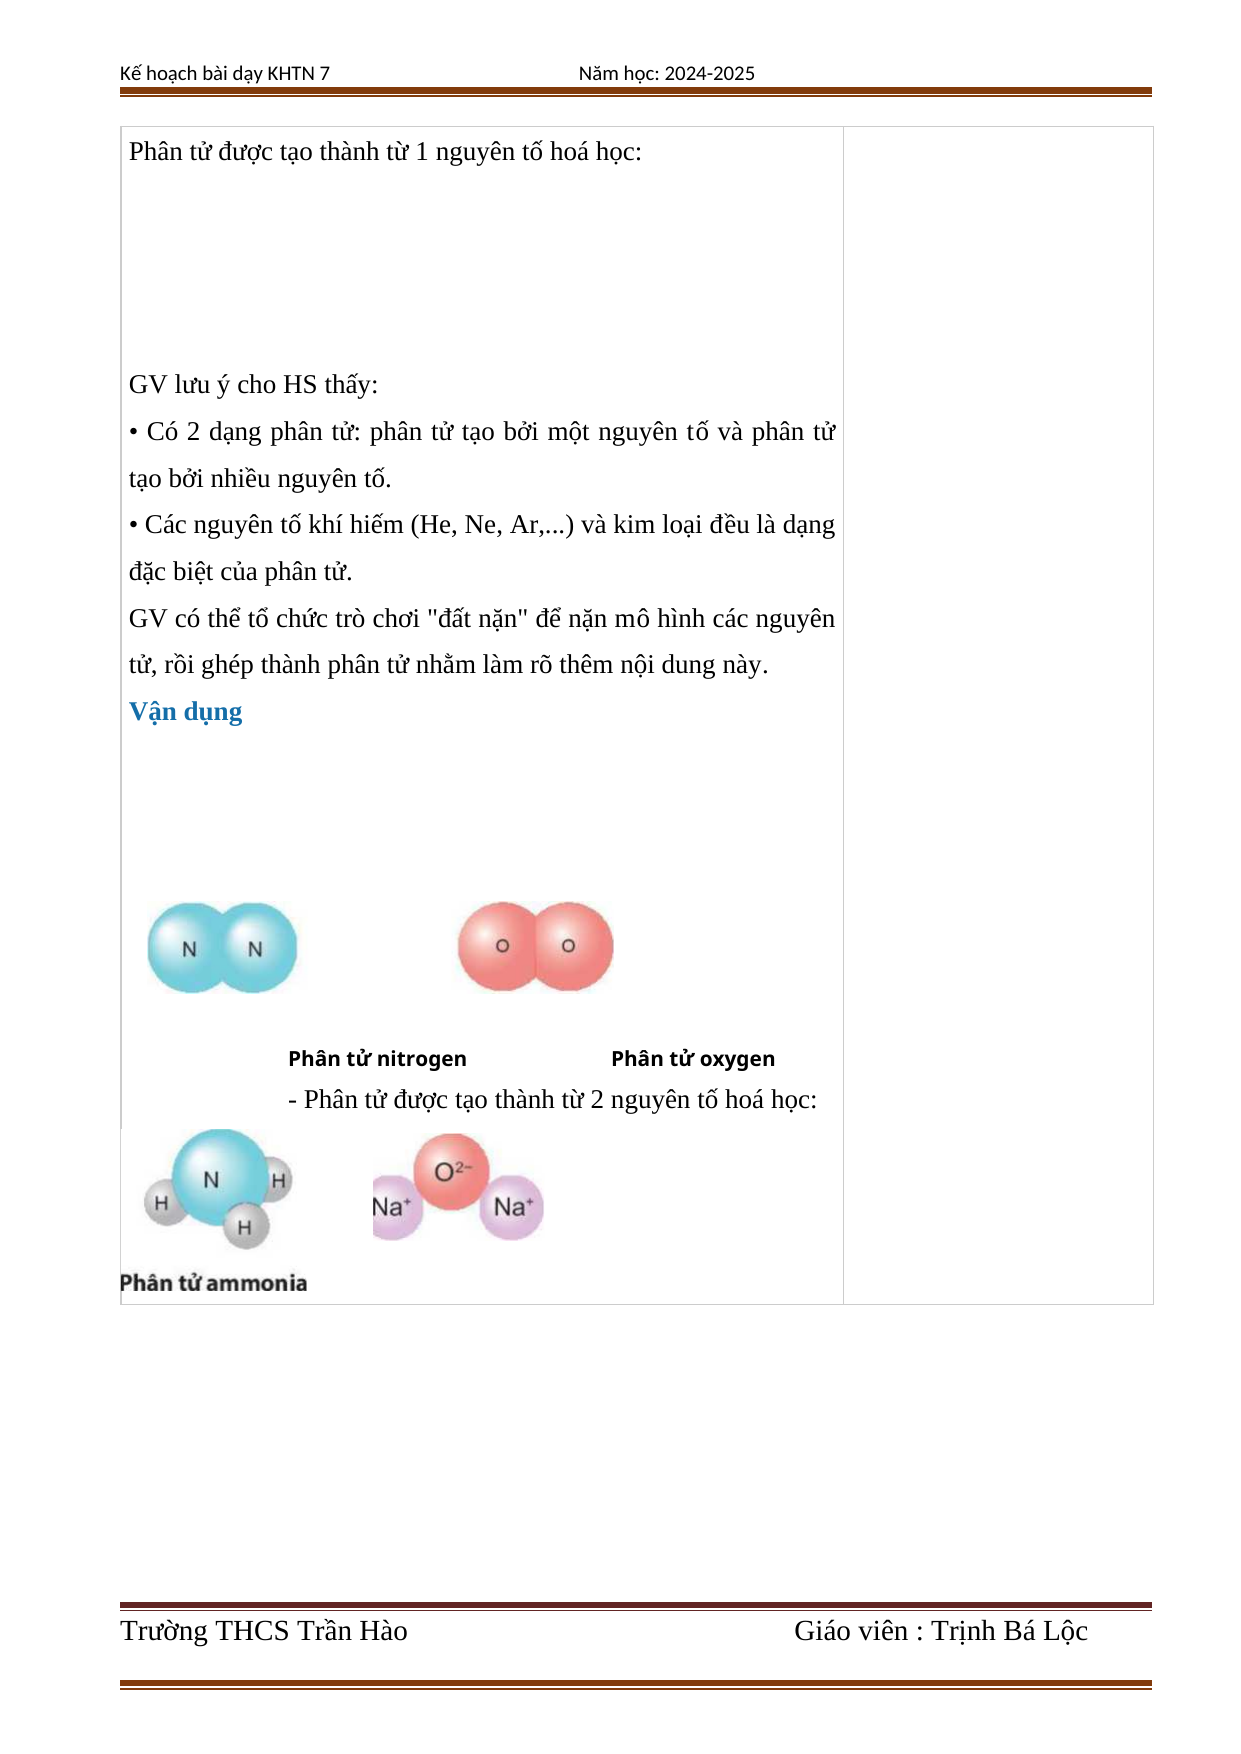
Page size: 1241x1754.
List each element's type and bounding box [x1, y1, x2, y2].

picture [147, 901, 614, 994]
table_cell [844, 127, 1153, 1303]
picture [373, 1133, 545, 1241]
picture [120, 1129, 307, 1291]
table_cell [122, 127, 843, 1303]
